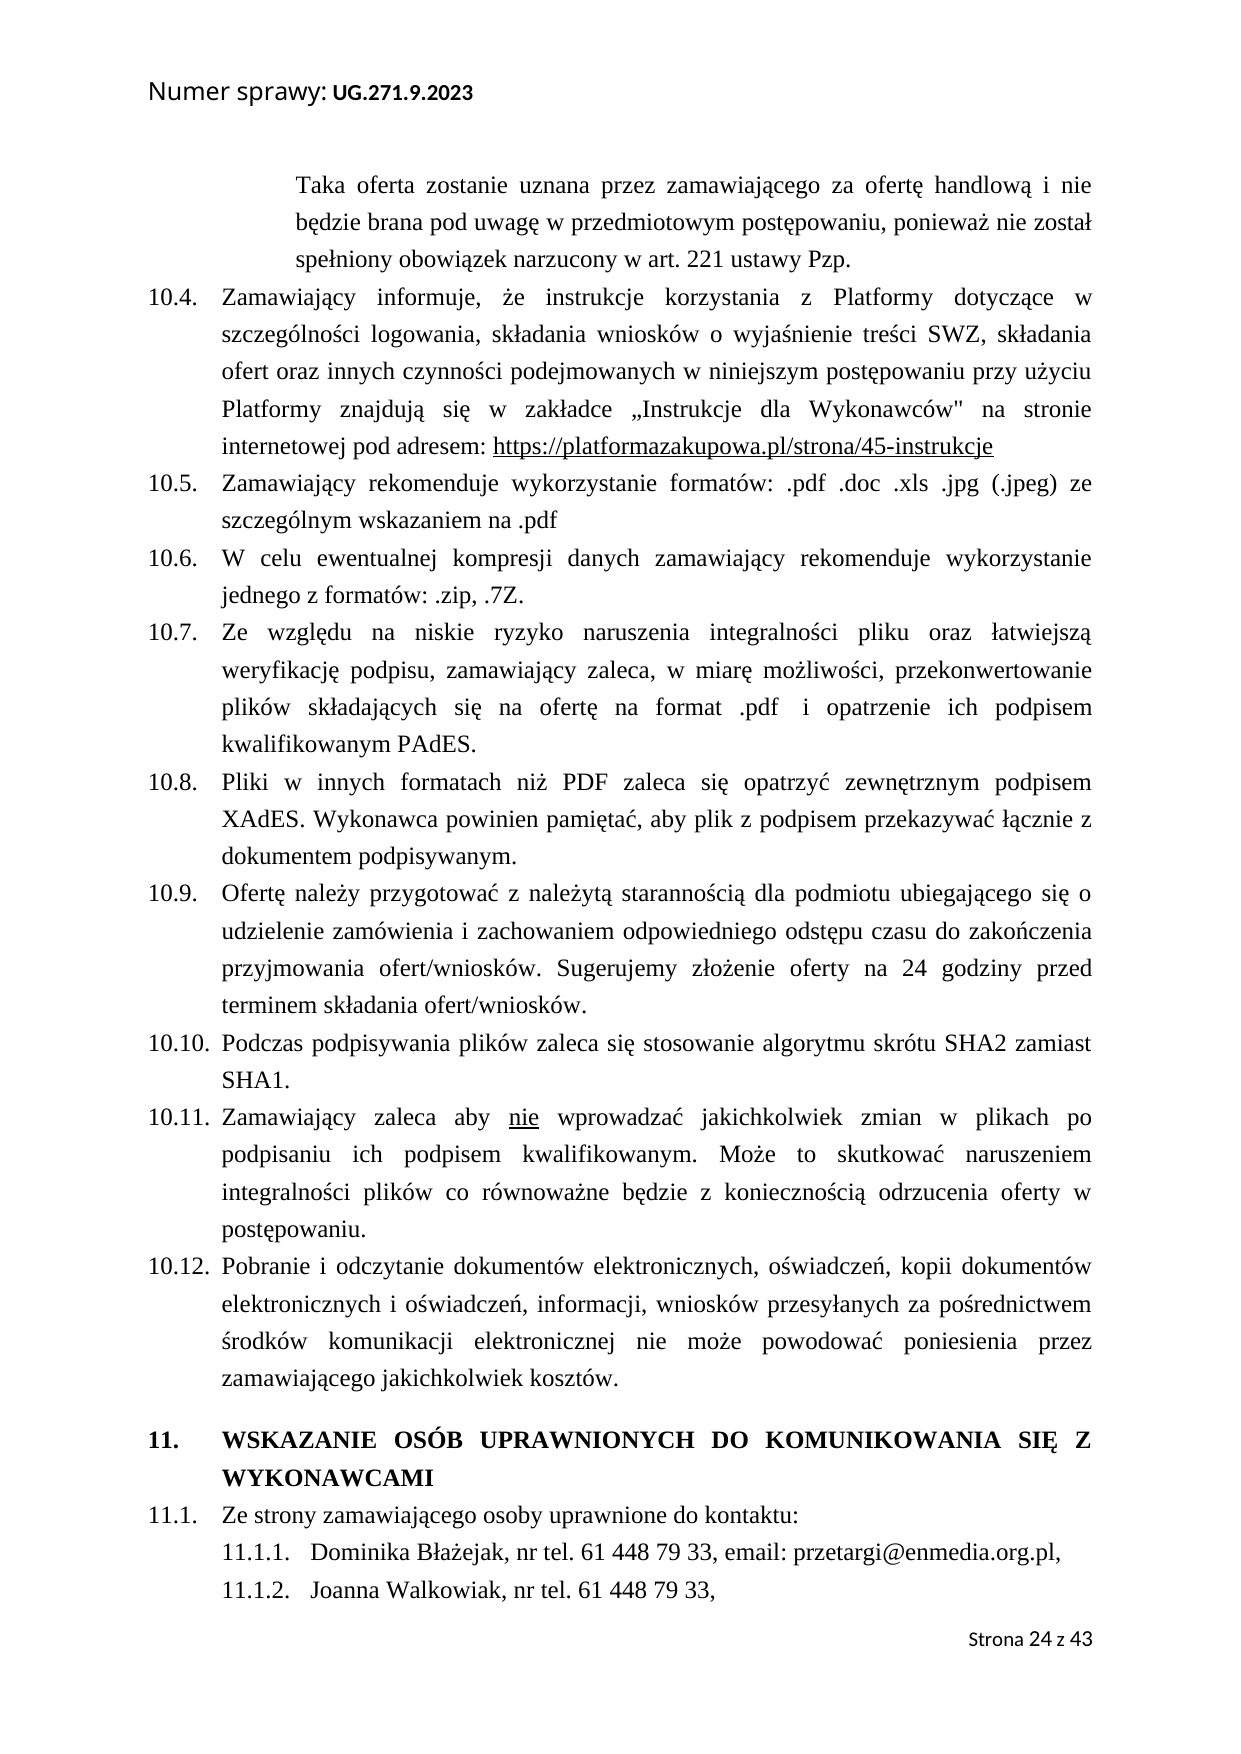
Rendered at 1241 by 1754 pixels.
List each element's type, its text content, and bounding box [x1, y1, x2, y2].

list W celu ewentualnej kompresji danych zamawiający rekomenduje wykorzystanie jednego z formatów: .zip, .7Z. [148, 543, 1093, 609]
list Zamawiający informuje, że instrukcje korzystania z Platformy dotyczące w szczególności logowania, składania wniosków o wyjaśnienie treści SWZ, składania ofert oraz innych czynności podejmowanych w niniejszym postępowaniu przy użyciu Platformy znajdują się w zakładce „Instrukcje dla Wykonawców" na stronie internetowej pod adresem: https://platformazakupowa.pl/strona/45-instrukcje [148, 282, 1093, 460]
list Podczas podpisywania plików zaleca się stosowanie algorytmu skrótu SHA2 zamiast SHA1. [148, 1028, 1093, 1094]
list Zamawiający zaleca aby nie wprowadzać jakichkolwiek zmian w plikach po podpisaniu ich podpisem kwalifikowanym. Może to skutkować naruszeniem integralności plików co równoważne będzie z koniecznością odrzucenia oferty w postępowaniu. [148, 1102, 1093, 1243]
list Zamawiający rekomenduje wykorzystanie formatów: .pdf .doc .xls .jpg (.jpeg) ze szczególnym wskazaniem na .pdf [148, 468, 1093, 534]
list Pobranie i odczytanie dokumentów elektronicznych, oświadczeń, kopii dokumentów elektronicznych i oświadczeń, informacji, wniosków przesyłanych za pośrednictwem środków komunikacji elektronicznej nie może powodować poniesienia przez zamawiającego jakichkolwiek kosztów. [148, 1251, 1093, 1392]
subtitle WSKAZANIE OSÓB UPRAWNIONYCH DO KOMUNIKOWANIA SIĘ Z WYKONAWCAMI [148, 1426, 1093, 1492]
list Ze względu na niskie ryzyko naruszenia integralności pliku oraz łatwiejszą weryfikację podpisu, zamawiający zaleca, w miarę możliwości, przekonwertowanie plików składających się na ofertę na format .pdf i opatrzenie ich podpisem kwalifikowanym PAdES. [148, 617, 1093, 758]
list Dominika Błażejak, nr tel. 61 448 79 33, email: przetargi@enmedia.org.pl, [221, 1537, 1093, 1566]
list Ofertę należy przygotować z należytą starannością dla podmiotu ubiegającego się o udzielenie zamówienia i zachowaniem odpowiedniego odstępu czasu do zakończenia przyjmowania ofert/wniosków. Sugerujemy złożenie oferty na 24 godziny przed terminem składania ofert/wniosków. [148, 878, 1093, 1019]
list Joanna Walkowiak, nr tel. 61 448 79 33, [221, 1575, 1093, 1603]
list Ze strony zamawiającego osoby uprawnione do kontaktu: [148, 1500, 1093, 1529]
list Pliki w innych formatach niż PDF zaleca się opatrzyć zewnętrznym podpisem XAdES. Wykonawca powinien pamiętać, aby plik z podpisem przekazywać łącznie z dokumentem podpisywanym. [148, 767, 1093, 870]
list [207, 170, 1093, 273]
